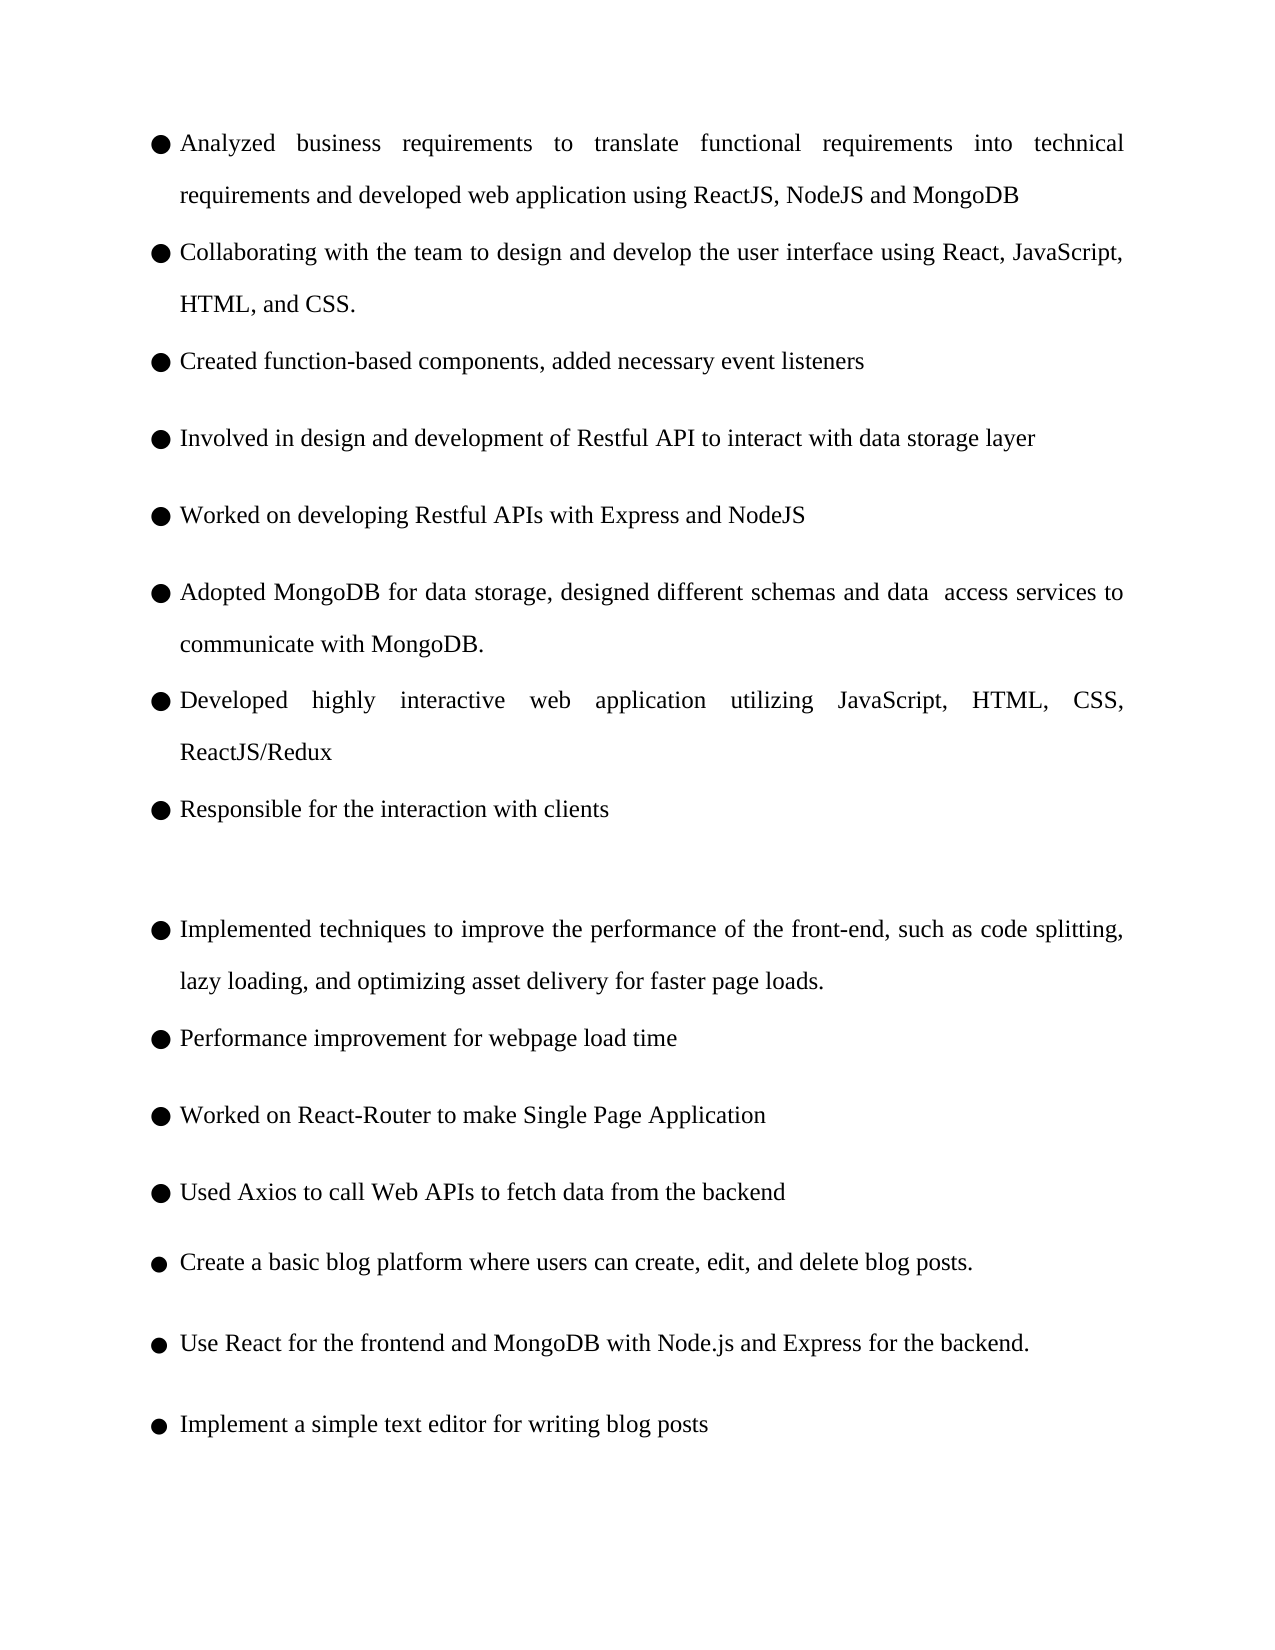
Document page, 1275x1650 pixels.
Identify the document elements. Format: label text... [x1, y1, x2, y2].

list Involved in design and development of Restful API to interact with data storage layer [150, 409, 1125, 461]
list Implement a simple text editor for writing blog posts [150, 1401, 1125, 1444]
list Use React for the frontend and MongoDB with Node.js and Express for the backend. [150, 1321, 1125, 1363]
list Adopted MongoDB for data storage, designed different schemas and data access services to communicate with MongoDB. [150, 563, 1125, 657]
list Developed highly interactive web application utilizing JavaScript, HTML, CSS, ReactJS/Redux [150, 672, 1125, 766]
list Worked on developing Restful APIs with Express and NodeJS [150, 486, 1125, 537]
list Responsible for the interaction with clients [150, 781, 1125, 832]
list Analyzed business requirements to translate functional requirements into technical requirements and developed web application using ReactJS, NodeJS and MongoDB [150, 115, 1125, 209]
list Worked on React-Router to make Single Page Application [150, 1086, 1125, 1137]
list Implemented techniques to improve the performance of the front-end, such as code splitting, lazy loading, and optimizing asset delivery for faster page loads. [150, 901, 1125, 995]
list Created function-based components, added necessary event listeners [150, 332, 1125, 384]
list Performance improvement for webpage load time [150, 1009, 1125, 1061]
list Create a basic blog platform where users can create, edit, and delete blog posts. [150, 1240, 1125, 1283]
list Used Axios to call Web APIs to fetch data from the backend [150, 1163, 1125, 1214]
list Collaborating with the team to design and develop the user interface using React, JavaScript, HTML, and CSS. [150, 224, 1125, 318]
